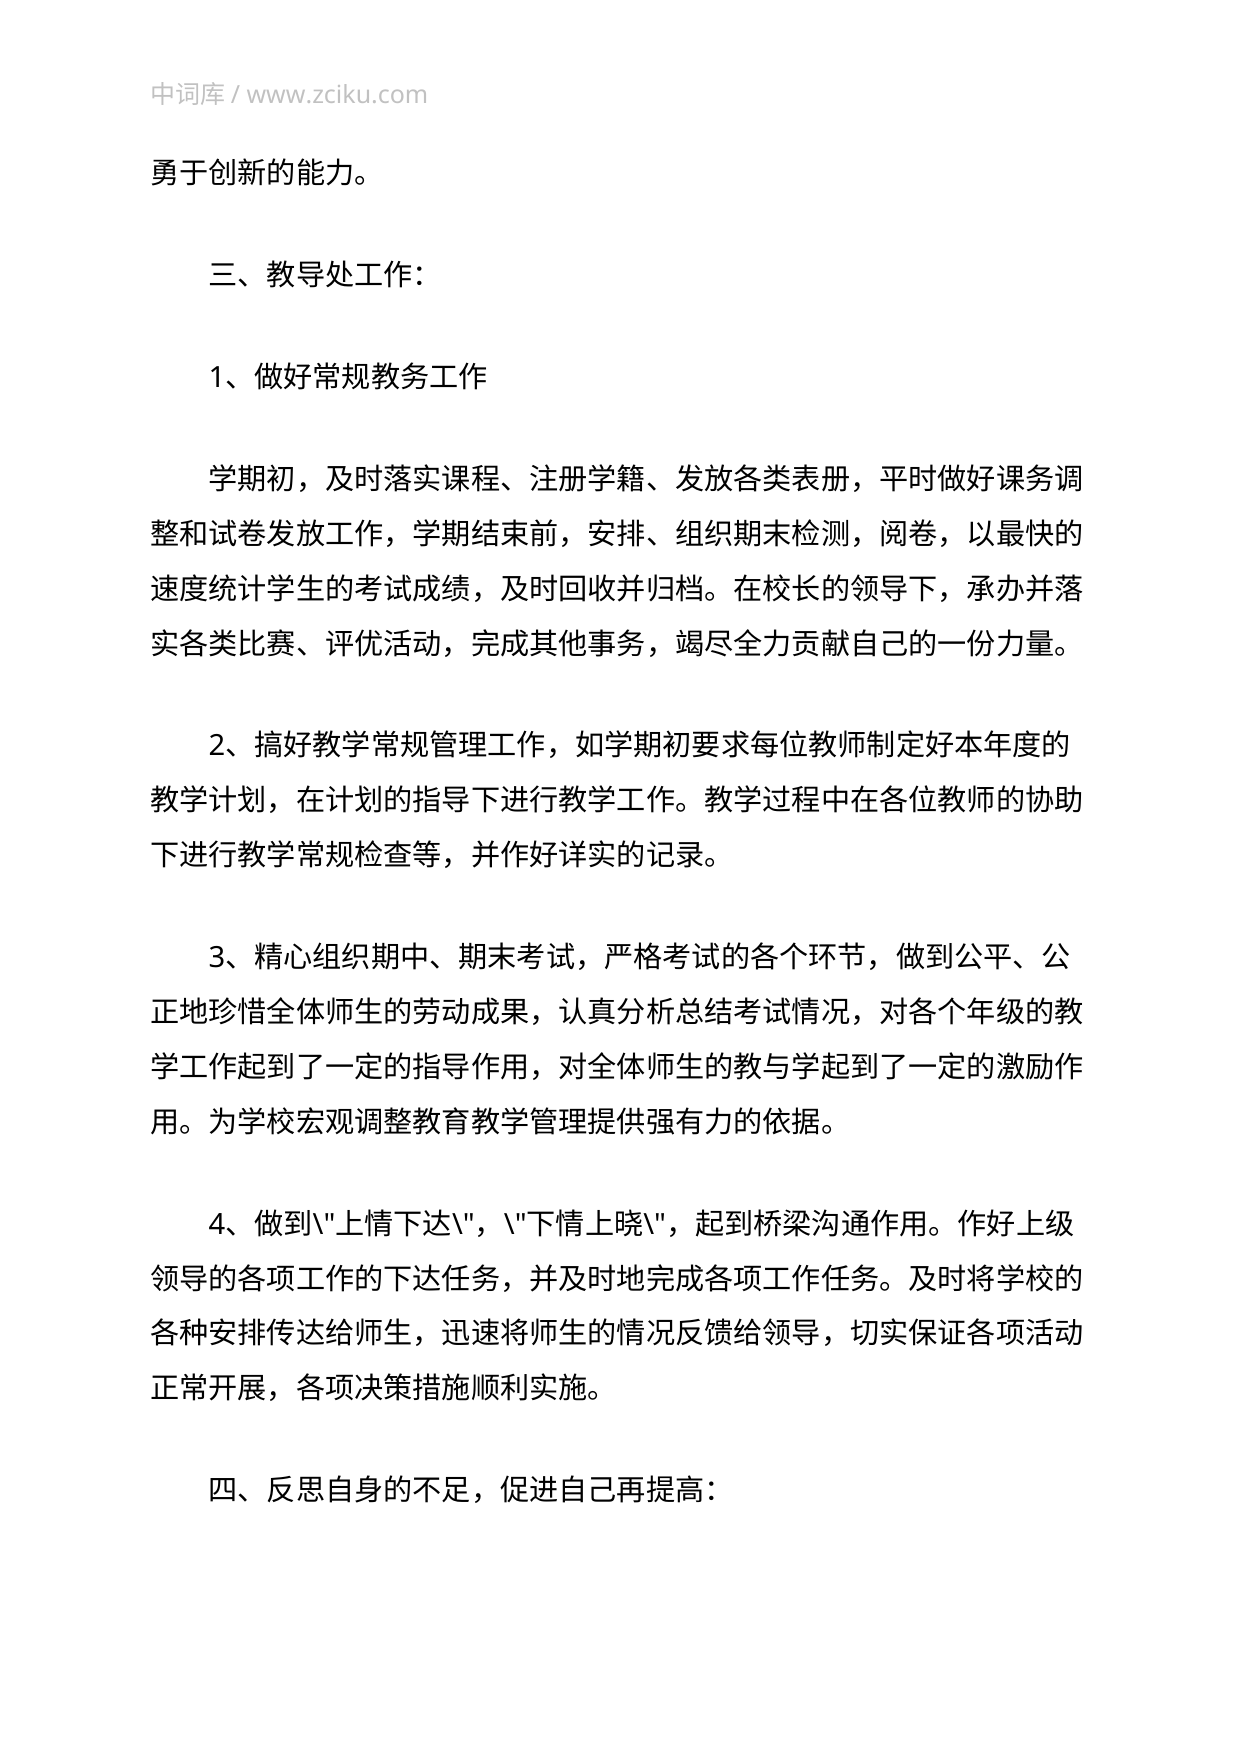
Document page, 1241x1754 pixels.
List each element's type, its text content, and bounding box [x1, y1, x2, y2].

text 学期初，及时落实课程、注册学籍、发放各类表册，平时做好课务调整和试卷发放工作，学期结束前，安排、组织期末检测，阅卷，以最快的速度统计学生的考试成绩，及时回收并归档。在校长的领导下，承办并落实各类比赛、评优活动，完成其他事务，竭尽全力贡献自己的一份力量。 [150, 456, 1090, 662]
text 3、精心组织期中、期末考试，严格考试的各个环节，做到公平、公正地珍惜全体师生的劳动成果，认真分析总结考试情况，对各个年级的教学工作起到了一定的指导作用，对全体师生的教与学起到了一定的激励作用。为学校宏观调整教育教学管理提供强有力的依据。 [150, 934, 1090, 1141]
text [150, 150, 1090, 192]
text 4、做到\"上情下达\"，\"下情上晓\"，起到桥梁沟通作用。作好上级领导的各项工作的下达任务，并及时地完成各项工作任务。及时将学校的各种安排传达给师生，迅速将师生的情况反馈给领导，切实保证各项活动正常开展，各项决策措施顺利实施。 [150, 1200, 1090, 1407]
text 1、做好常规教务工作 [150, 353, 1090, 396]
text 四、反思自身的不足，促进自己再提高： [150, 1467, 1090, 1509]
text 2、搞好教学常规管理工作，如学期初要求每位教师制定好本年度的教学计划，在计划的指导下进行教学工作。教学过程中在各位教师的协助下进行教学常规检查等，并作好详实的记录。 [150, 722, 1090, 874]
text 三、教导处工作： [150, 252, 1090, 294]
